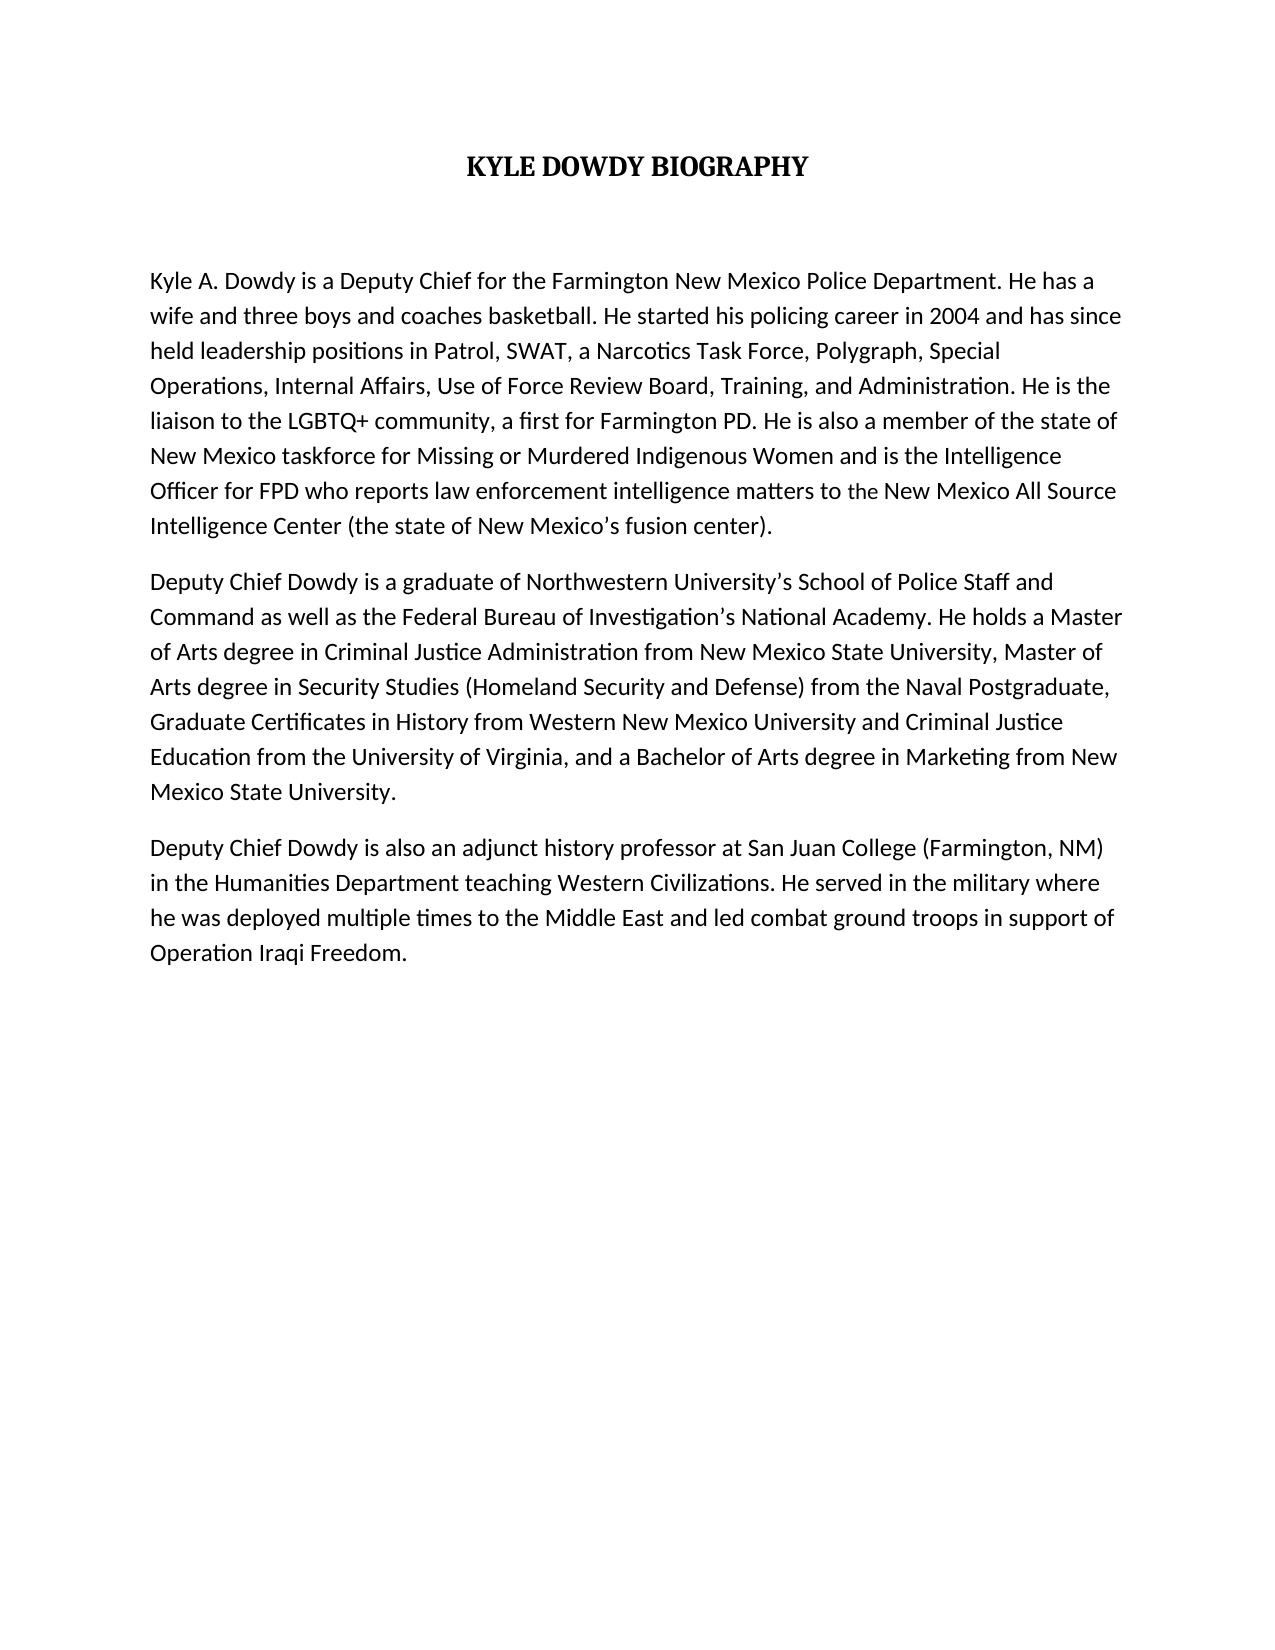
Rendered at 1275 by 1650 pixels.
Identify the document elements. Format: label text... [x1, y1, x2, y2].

text Deputy Chief Dowdy is a graduate of Northwestern University’s School of Police Staff and Command as well as the Federal Bureau of Investigation’s National Academy. He holds a Master of Arts degree in Criminal Justice Administration from New Mexico State University, Master of Arts degree in Security Studies (Homeland Security and Defense) from the Naval Postgraduate, Graduate Certificates in History from Western New Mexico University and Criminal Justice Education from the University of Virginia, and a Bachelor of Arts degree in Marketing from New Mexico State University. [150, 566, 1125, 807]
text Deputy Chief Dowdy is also an adjunct history professor at San Juan College (Farmington, NM) in the Humanities Department teaching Western Civilizations. He served in the military where he was deployed multiple times to the Middle East and led combat ground troops in support of Operation Iraqi Freedom. [150, 832, 1125, 967]
text KYLE DOWDY BIOGRAPHY [150, 150, 1125, 183]
text Kyle A. Dowdy is a Deputy Chief for the Farmington New Mexico Police Department. He has a wife and three boys and coaches basketball. He started his policing career in 2004 and has since held leadership positions in Patrol, SWAT, a Narcotics Task Force, Polygraph, Special Operations, Internal Affairs, Use of Force Review Board, Training, and Administration. He is the liaison to the LGBTQ+ community, a first for Farmington PD. He is also a member of the state of New Mexico taskforce for Missing or Murdered Indigenous Women and is the Intelligence Officer for FPD who reports law enforcement intelligence matters to the New Mexico All Source Intelligence Center (the state of New Mexico’s fusion center). [150, 265, 1125, 541]
